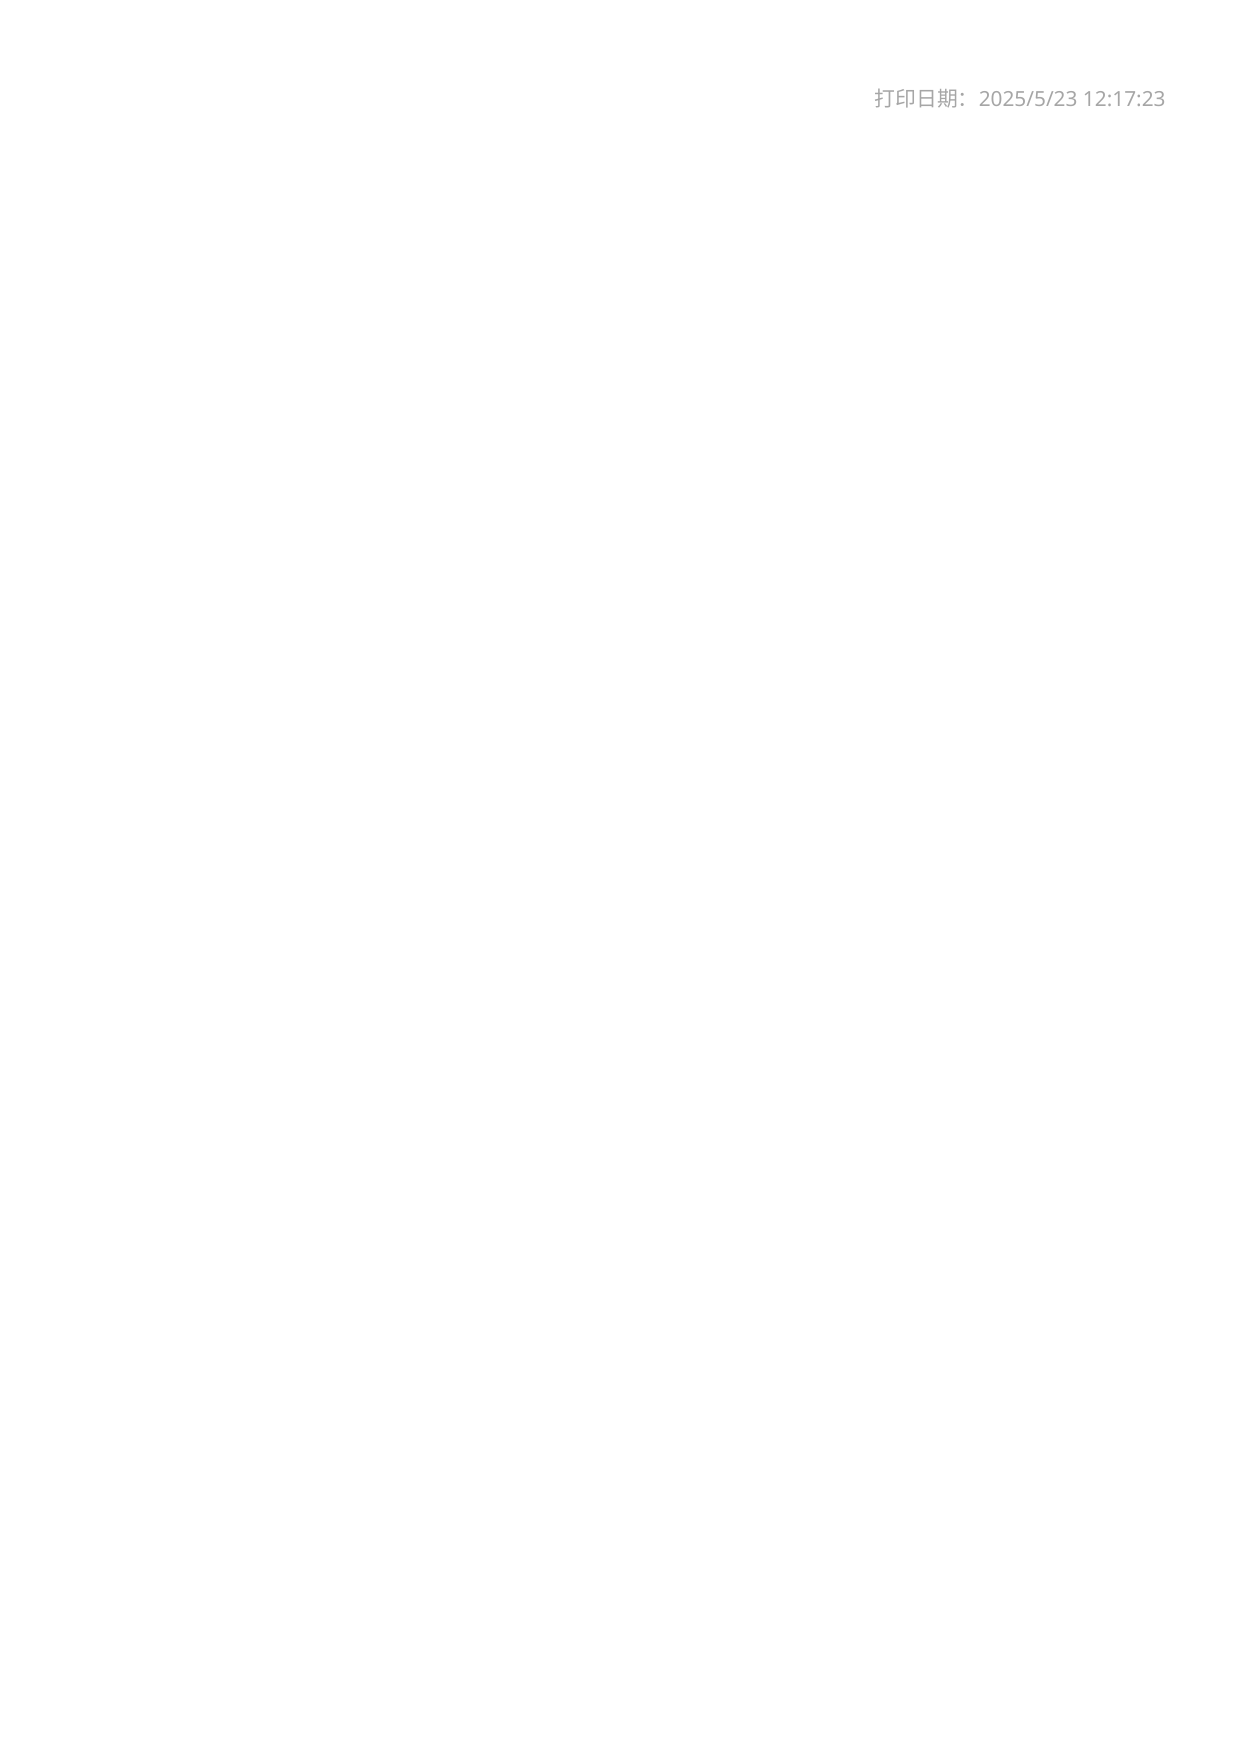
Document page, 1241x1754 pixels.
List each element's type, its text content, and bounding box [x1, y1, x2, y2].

text 打印日期：2025/5/23 12:17:23 [75, 81, 1165, 113]
